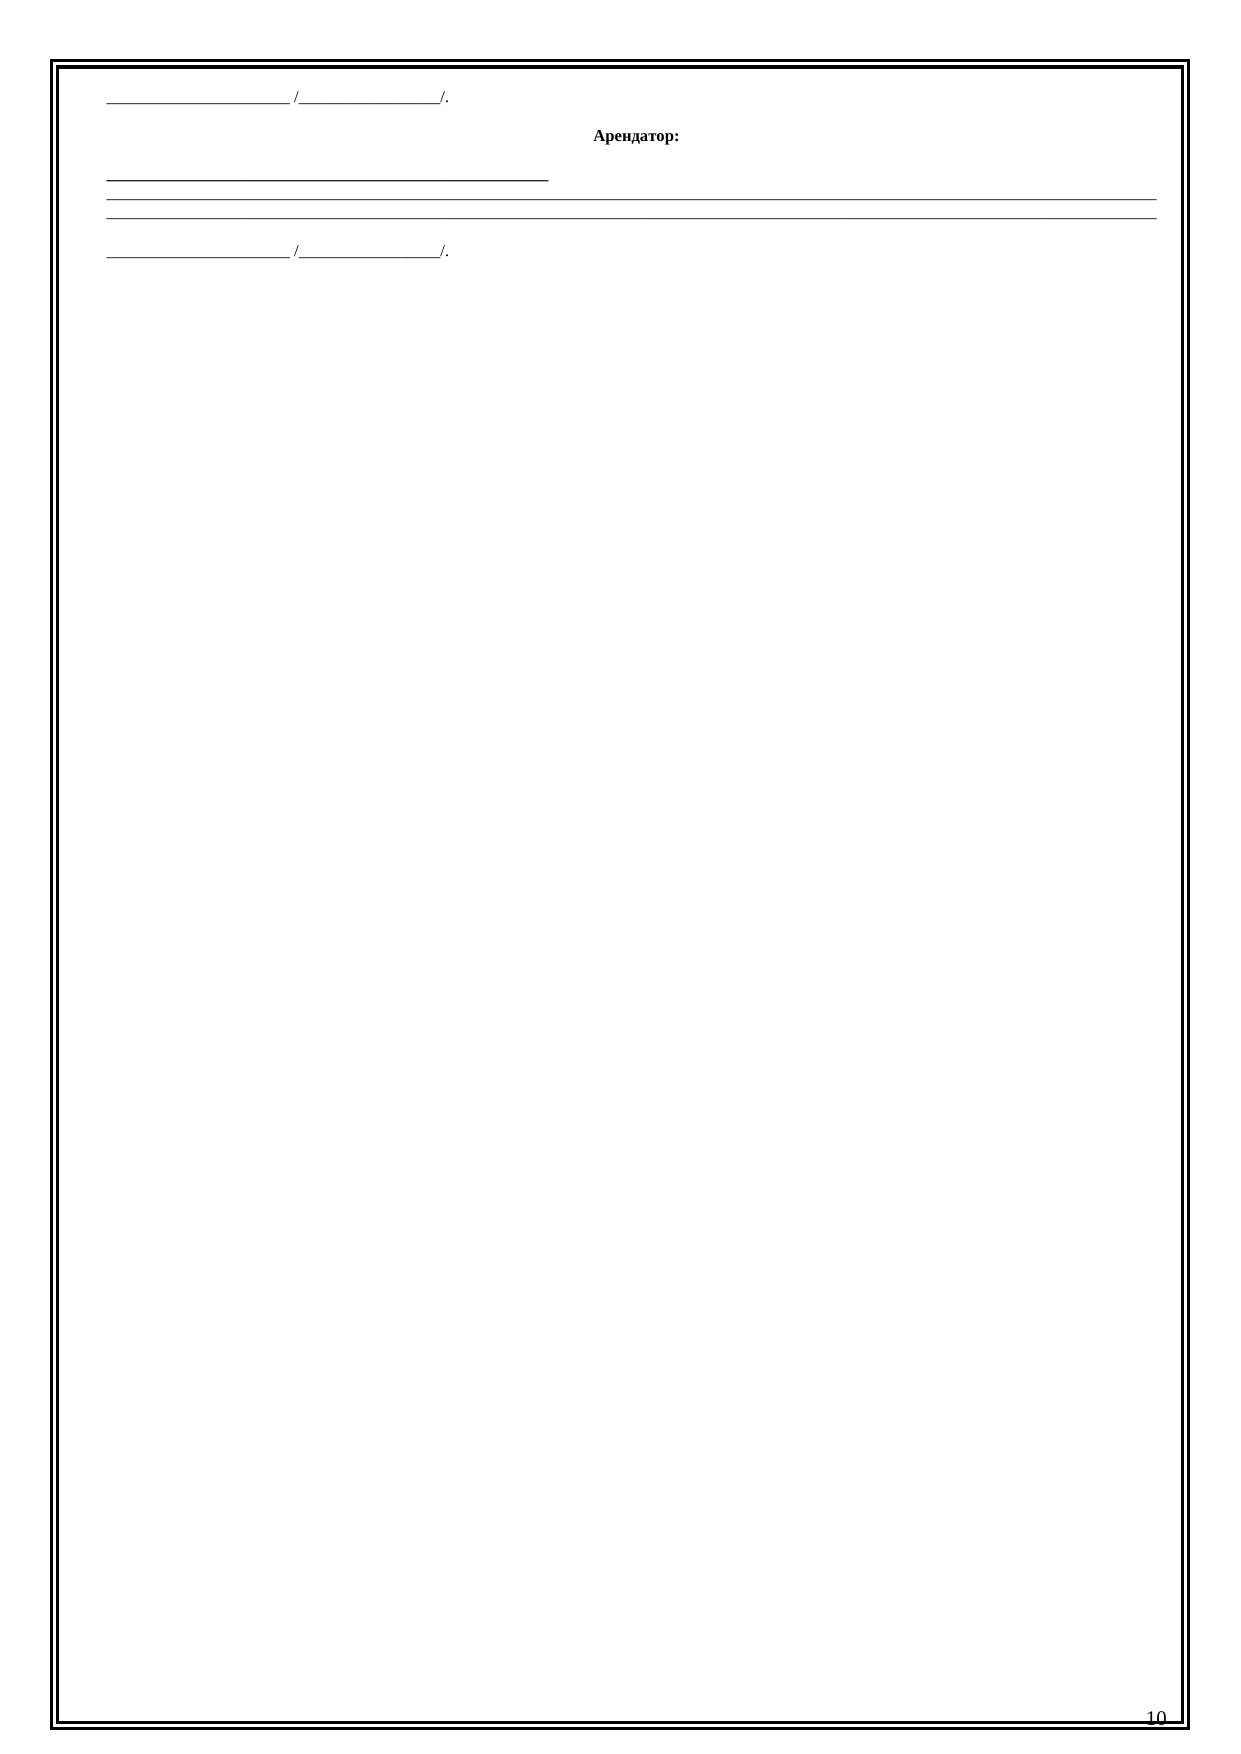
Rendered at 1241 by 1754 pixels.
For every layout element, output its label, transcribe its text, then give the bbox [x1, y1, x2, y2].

text ______________________________________________________________________________________________________________________________ [77, 202, 1166, 221]
text _____________________________________________________ [77, 164, 1166, 183]
text Арендатор: [77, 126, 1166, 145]
text ______________________ /_________________/. [77, 241, 1166, 260]
text ______________________________________________________________________________________________________________________________ [77, 183, 1166, 202]
text ______________________ /_________________/. [77, 87, 1166, 106]
